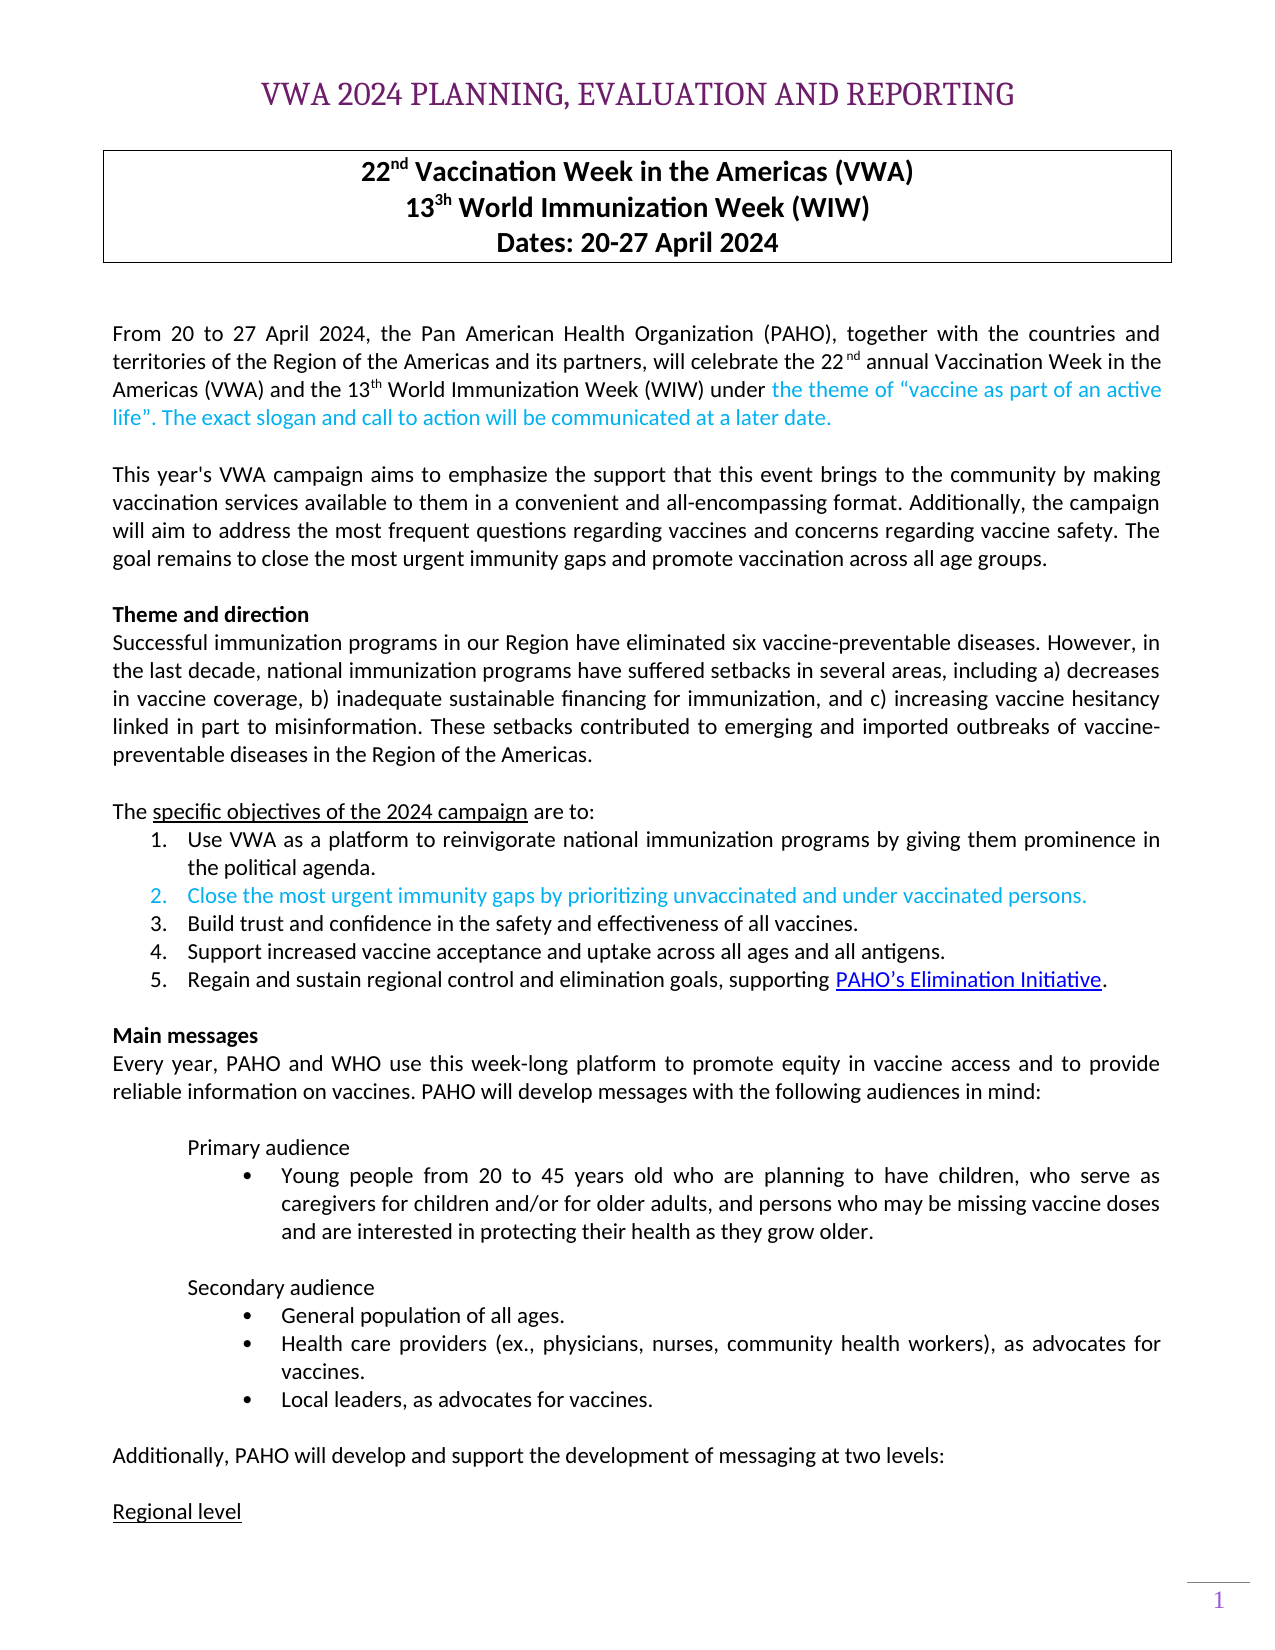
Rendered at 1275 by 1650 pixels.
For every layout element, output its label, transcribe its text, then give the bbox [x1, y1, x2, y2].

text 133h World Immunization Week (WIW) [112, 189, 1162, 221]
list Health care providers (ex., physicians, nurses, community health workers), as advocates for vaccines. [244, 1329, 1162, 1385]
list Use VWA as a platform to reinvigorate national immunization programs by giving them prominence in the political agenda. [150, 825, 1162, 881]
text From 20 to 27 April 2024, the Pan American Health Organization (PAHO), together with the countries and territories of the Region of the Americas and its partners, will celebrate the 22nd annual Vaccination Week in the Americas (VWA) and the 13th World Immunization Week (WIW) under the theme of “vaccine as part of an active life”. The exact slogan and call to action will be communicated at a later date. [112, 319, 1162, 431]
text The specific objectives of the 2024 campaign are to: [112, 797, 1162, 825]
list Local leaders, as advocates for vaccines. [244, 1385, 1162, 1413]
text Theme and direction [112, 600, 1162, 628]
text Dates: 20-27 April 2024 [104, 221, 1171, 262]
text Every year, PAHO and WHO use this week-long platform to promote equity in vaccine access and to provide reliable information on vaccines. PAHO will develop messages with the following audiences in mind: [112, 1049, 1162, 1105]
text Secondary audience [112, 1273, 1162, 1301]
text Successful immunization programs in our Region have eliminated six vaccine-preventable diseases. However, in the last decade, national immunization programs have suffered setbacks in several areas, including a) decreases in vaccine coverage, b) inadequate sustainable financing for immunization, and c) increasing vaccine hesitancy linked in part to misinformation. These setbacks contributed to emerging and imported outbreaks of vaccine-preventable diseases in the Region of the Americas. [112, 628, 1162, 768]
list Young people from 20 to 45 years old who are planning to have children, who serve as caregivers for children and/or for older adults, and persons who may be missing vaccine doses and are interested in protecting their health as they grow older. [244, 1161, 1162, 1245]
text 22nd Vaccination Week in the Americas (VWA) [104, 151, 1171, 189]
list Support increased vaccine acceptance and uptake across all ages and all antigens. [150, 937, 1162, 965]
text This year's VWA campaign aims to emphasize the support that this event brings to the community by making vaccination services available to them in a convenient and all-encompassing format. Additionally, the campaign will aim to address the most frequent questions regarding vaccines and concerns regarding vaccine safety. The goal remains to close the most urgent immunity gaps and promote vaccination across all age groups. [112, 460, 1162, 572]
list Build trust and confidence in the safety and effectiveness of all vaccines. [150, 909, 1162, 937]
list Regain and sustain regional control and elimination goals, supporting PAHO’s Elimination Initiative. [150, 965, 1162, 993]
list Close the most urgent immunity gaps by prioritizing unvaccinated and under vaccinated persons. [150, 881, 1162, 909]
text Primary audience [112, 1133, 1162, 1161]
text Main messages [112, 1021, 1162, 1049]
list General population of all ages. [244, 1301, 1162, 1329]
text Additionally, PAHO will develop and support the development of messaging at two levels: [112, 1441, 1162, 1469]
text Regional level [112, 1497, 1162, 1526]
